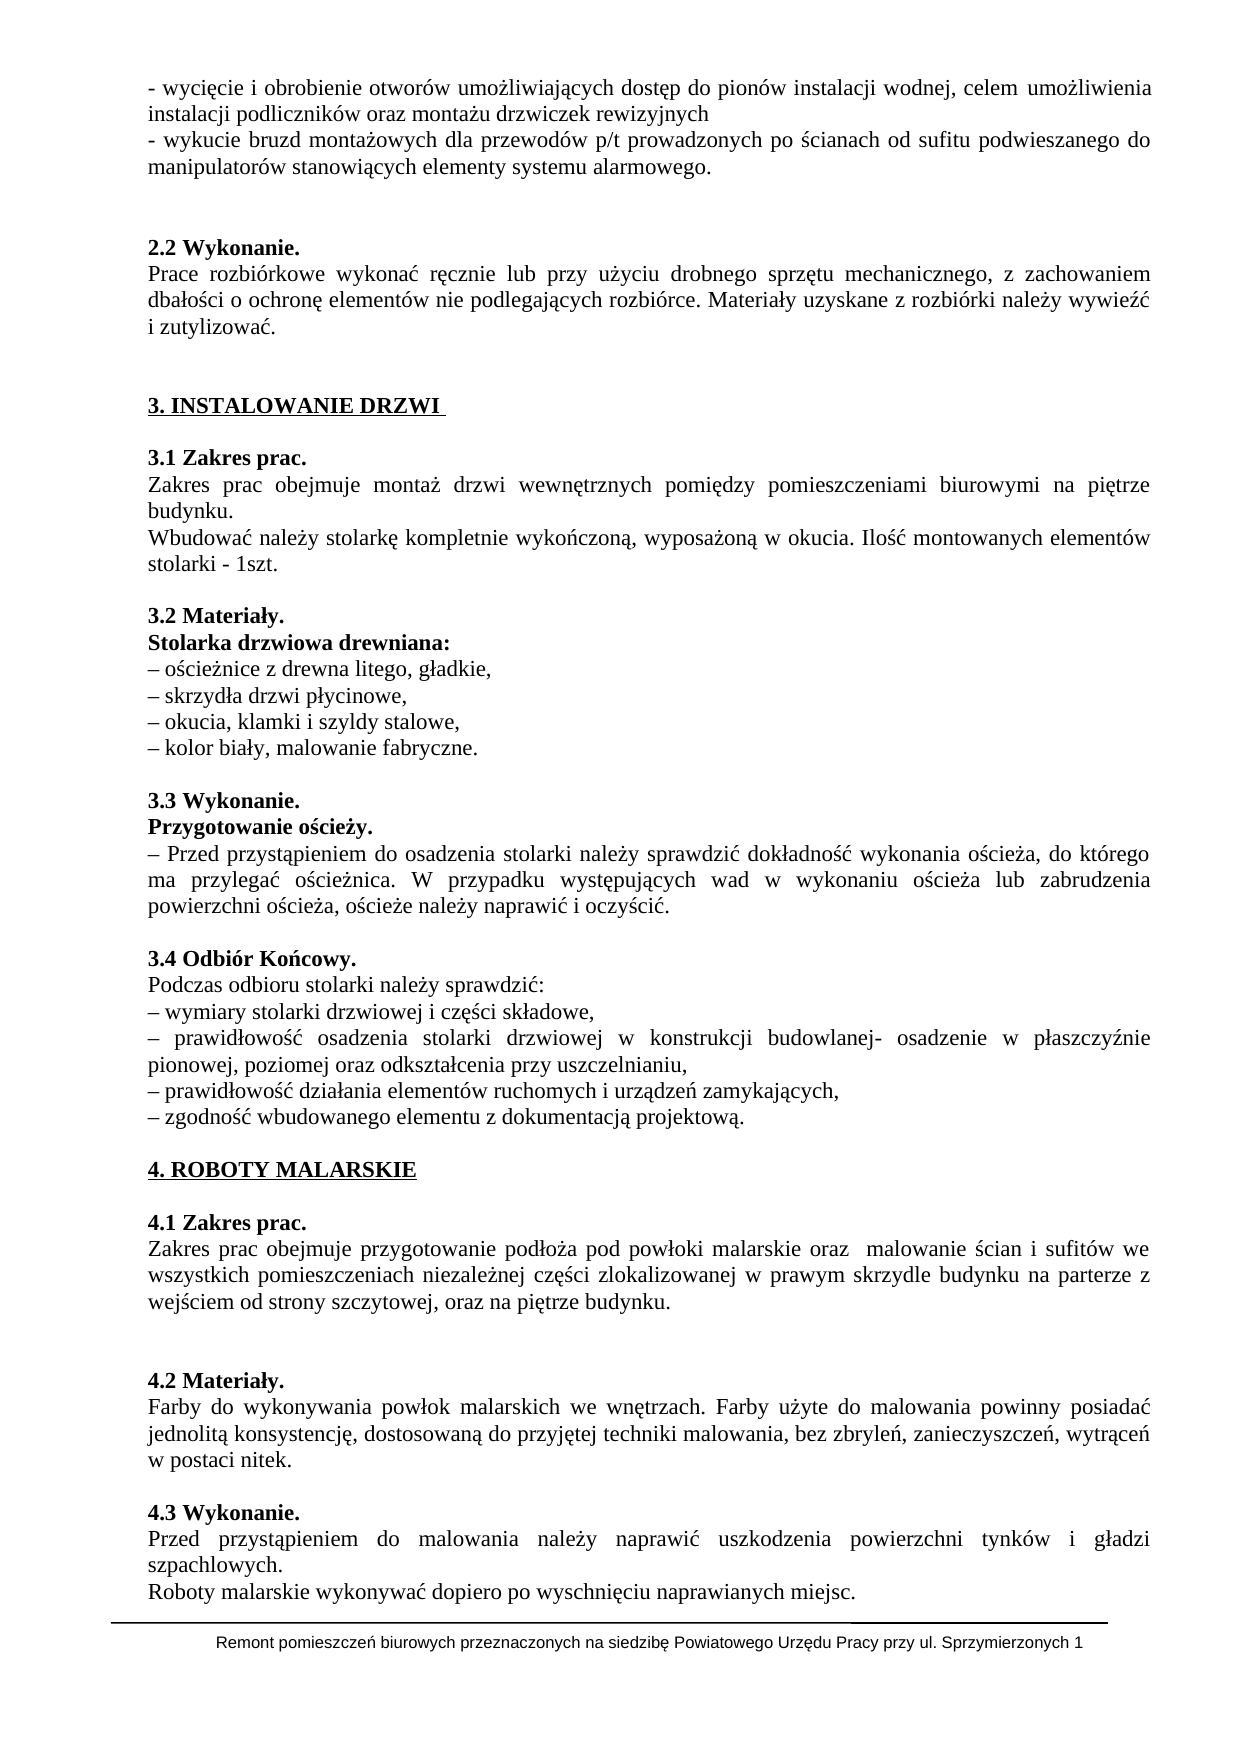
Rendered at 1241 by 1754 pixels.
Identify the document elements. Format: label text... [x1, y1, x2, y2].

text – prawidłowość działania elementów ruchomych i urządzeń zamykających, [148, 1077, 1152, 1103]
text Przygotowanie ościeży. [148, 813, 1152, 840]
text 4. ROBOTY MALARSKIE [148, 1156, 1152, 1182]
text 4.1 Zakres prac. [148, 1209, 1152, 1235]
text - wycięcie i obrobienie otworów umożliwiających dostęp do pionów instalacji wodnej, celem umożliwienia instalacji podliczników oraz montażu drzwiczek rewizyjnych [148, 74, 1152, 127]
text Prace rozbiórkowe wykonać ręcznie lub przy użyciu drobnego sprzętu mechanicznego, z zachowaniem dbałości o ochronę elementów nie podlegających rozbiórce. Materiały uzyskane z rozbiórki należy wywieźć i zutylizować. [148, 260, 1152, 339]
text – skrzydła drzwi płycinowe, [148, 682, 1152, 708]
text Farby do wykonywania powłok malarskich we wnętrzach. Farby użyte do malowania powinny posiadać jednolitą konsystencję, dostosowaną do przyjętej techniki malowania, bez zbryleń, zanieczyszczeń, wytrąceń w postaci nitek. [148, 1393, 1152, 1472]
text 3.3 Wykonanie. [148, 787, 1152, 813]
text 4.2 Materiały. [148, 1367, 1152, 1393]
text 2.2 Wykonanie. [148, 234, 1152, 260]
text 3.4 Odbiór Końcowy. [148, 945, 1152, 972]
text Roboty malarskie wykonywać dopiero po wyschnięciu naprawianych miejsc. [148, 1578, 1152, 1604]
text 3.2 Materiały. [148, 603, 1152, 629]
text – Przed przystąpieniem do osadzenia stolarki należy sprawdzić dokładność wykonania ościeża, do którego ma przylegać ościeżnica. W przypadku występujących wad w wykonaniu ościeża lub zabrudzenia powierzchni ościeża, ościeże należy naprawić i oczyścić. [148, 840, 1152, 919]
text Stolarka drzwiowa drewniana: [148, 629, 1152, 655]
text – wymiary stolarki drzwiowej i części składowe, [148, 998, 1152, 1024]
text 3. INSTALOWANIE DRZWI [148, 392, 1152, 418]
text – okucia, klamki i szyldy stalowe, [148, 708, 1152, 734]
text Zakres prac obejmuje montaż drzwi wewnętrznych pomiędzy pomieszczeniami biurowymi na piętrze budynku. [148, 471, 1152, 523]
text Wbudować należy stolarkę kompletnie wykończoną, wyposażoną w okucia. Ilość montowanych elementów stolarki - 1szt. [148, 523, 1152, 576]
text Zakres prac obejmuje przygotowanie podłoża pod powłoki malarskie oraz malowanie ścian i sufitów we wszystkich pomieszczeniach niezależnej części zlokalizowanej w prawym skrzydle budynku na parterze z wejściem od strony szczytowej, oraz na piętrze budynku. [148, 1235, 1152, 1314]
text – kolor biały, malowanie fabryczne. [148, 734, 1152, 761]
text – ościeżnice z drewna litego, gładkie, [148, 655, 1152, 682]
text – prawidłowość osadzenia stolarki drzwiowej w konstrukcji budowlanej- osadzenie w płaszczyźnie pionowej, poziomej oraz odkształcenia przy uszczelnianiu, [148, 1024, 1152, 1077]
text Przed przystąpieniem do malowania należy naprawić uszkodzenia powierzchni tynków i gładzi szpachlowych. [148, 1525, 1152, 1578]
text – zgodność wbudowanego elementu z dokumentacją projektową. [148, 1103, 1152, 1130]
text 3.1 Zakres prac. [148, 444, 1152, 471]
text - wykucie bruzd montażowych dla przewodów p/t prowadzonych po ścianach od sufitu podwieszanego do manipulatorów stanowiących elementy systemu alarmowego. [148, 127, 1152, 179]
text 4.3 Wykonanie. [148, 1499, 1152, 1525]
text Podczas odbioru stolarki należy sprawdzić: [148, 972, 1152, 998]
